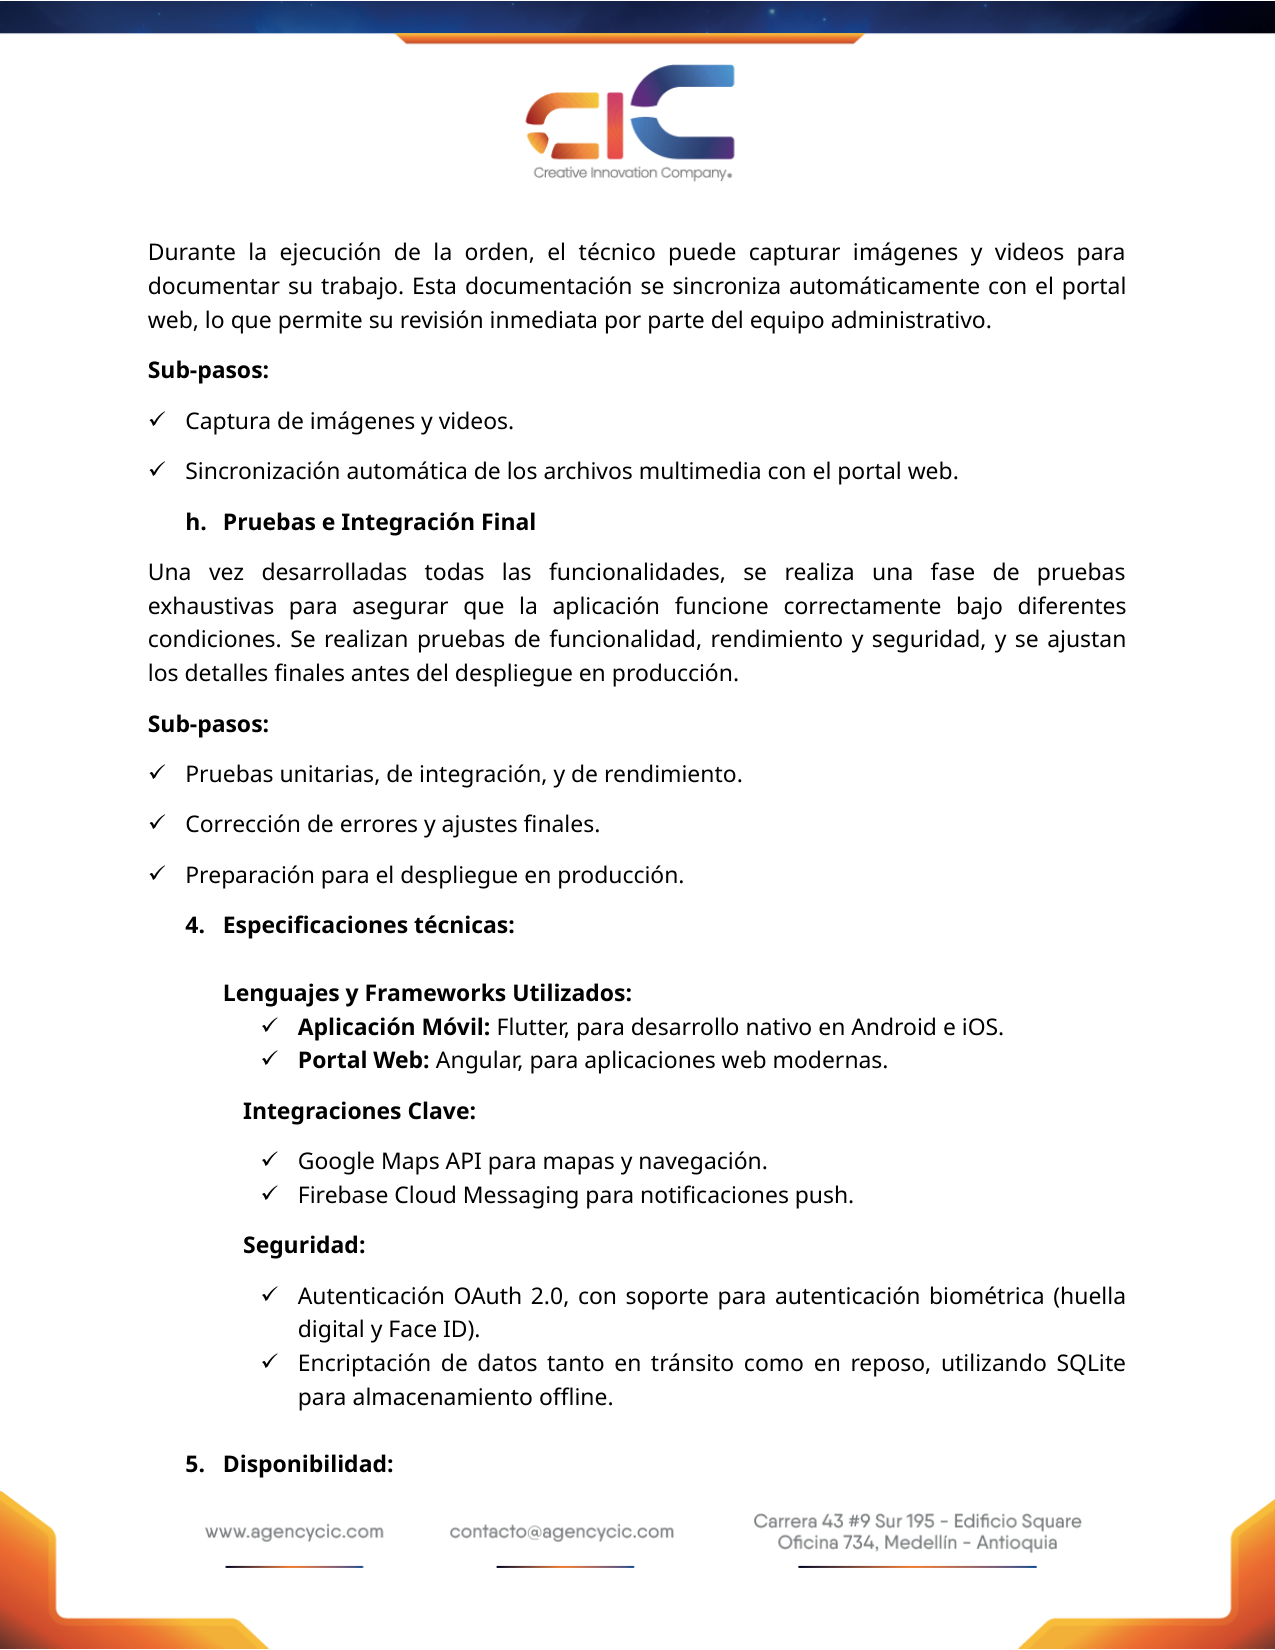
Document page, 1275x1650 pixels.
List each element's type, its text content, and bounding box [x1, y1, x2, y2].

list Firebase Cloud Messaging para notificaciones push. [260, 1179, 1127, 1210]
list Sincronización automática de los archivos multimedia con el portal web. [148, 455, 1127, 486]
text Integraciones Clave: [148, 1094, 1127, 1126]
text Durante la ejecución de la orden, el técnico puede capturar imágenes y videos para documentar su trabajo. Esta documentación se sincroniza automáticamente con el portal web, lo que permite su revisión inmediata por parte del equipo administrativo. [148, 236, 1127, 335]
list Aplicación Móvil: Flutter, para desarrollo nativo en Android e iOS. [260, 1010, 1127, 1042]
list Autenticación OAuth 2.0, con soporte para autenticación biométrica (huella digital y Face ID). [260, 1279, 1127, 1344]
text Sub-pasos: [148, 707, 1127, 739]
picture [0, 1, 1275, 238]
text Seguridad: [148, 1229, 1127, 1260]
list Pruebas unitarias, de integración, y de rendimiento. [148, 758, 1127, 789]
text Sub-pasos: [148, 354, 1127, 385]
list Preparación para el despliegue en producción. [148, 859, 1127, 890]
list Lenguajes y Frameworks Utilizados: [223, 977, 1127, 1008]
list Pruebas e Integración Final [185, 505, 1127, 537]
list Captura de imágenes y videos. [148, 404, 1127, 436]
picture [0, 1417, 1275, 1649]
list Google Maps API para mapas y navegación. [260, 1145, 1127, 1176]
list Encriptación de datos tanto en tránsito como en reposo, utilizando SQLite para almacenamiento offline. [260, 1347, 1127, 1412]
text Una vez desarrolladas todas las funcionalidades, se realiza una fase de pruebas exhaustivas para asegurar que la aplicación funcione correctamente bajo diferentes condiciones. Se realizan pruebas de funcionalidad, rendimiento y seguridad, y se ajustan los detalles finales antes del despliegue en producción. [148, 556, 1127, 688]
list Especificaciones técnicas: [185, 909, 1127, 940]
list Disponibilidad: [185, 1448, 1127, 1479]
list Corrección de errores y ajustes finales. [148, 808, 1127, 839]
list Portal Web: Angular, para aplicaciones web modernas. [260, 1044, 1127, 1075]
